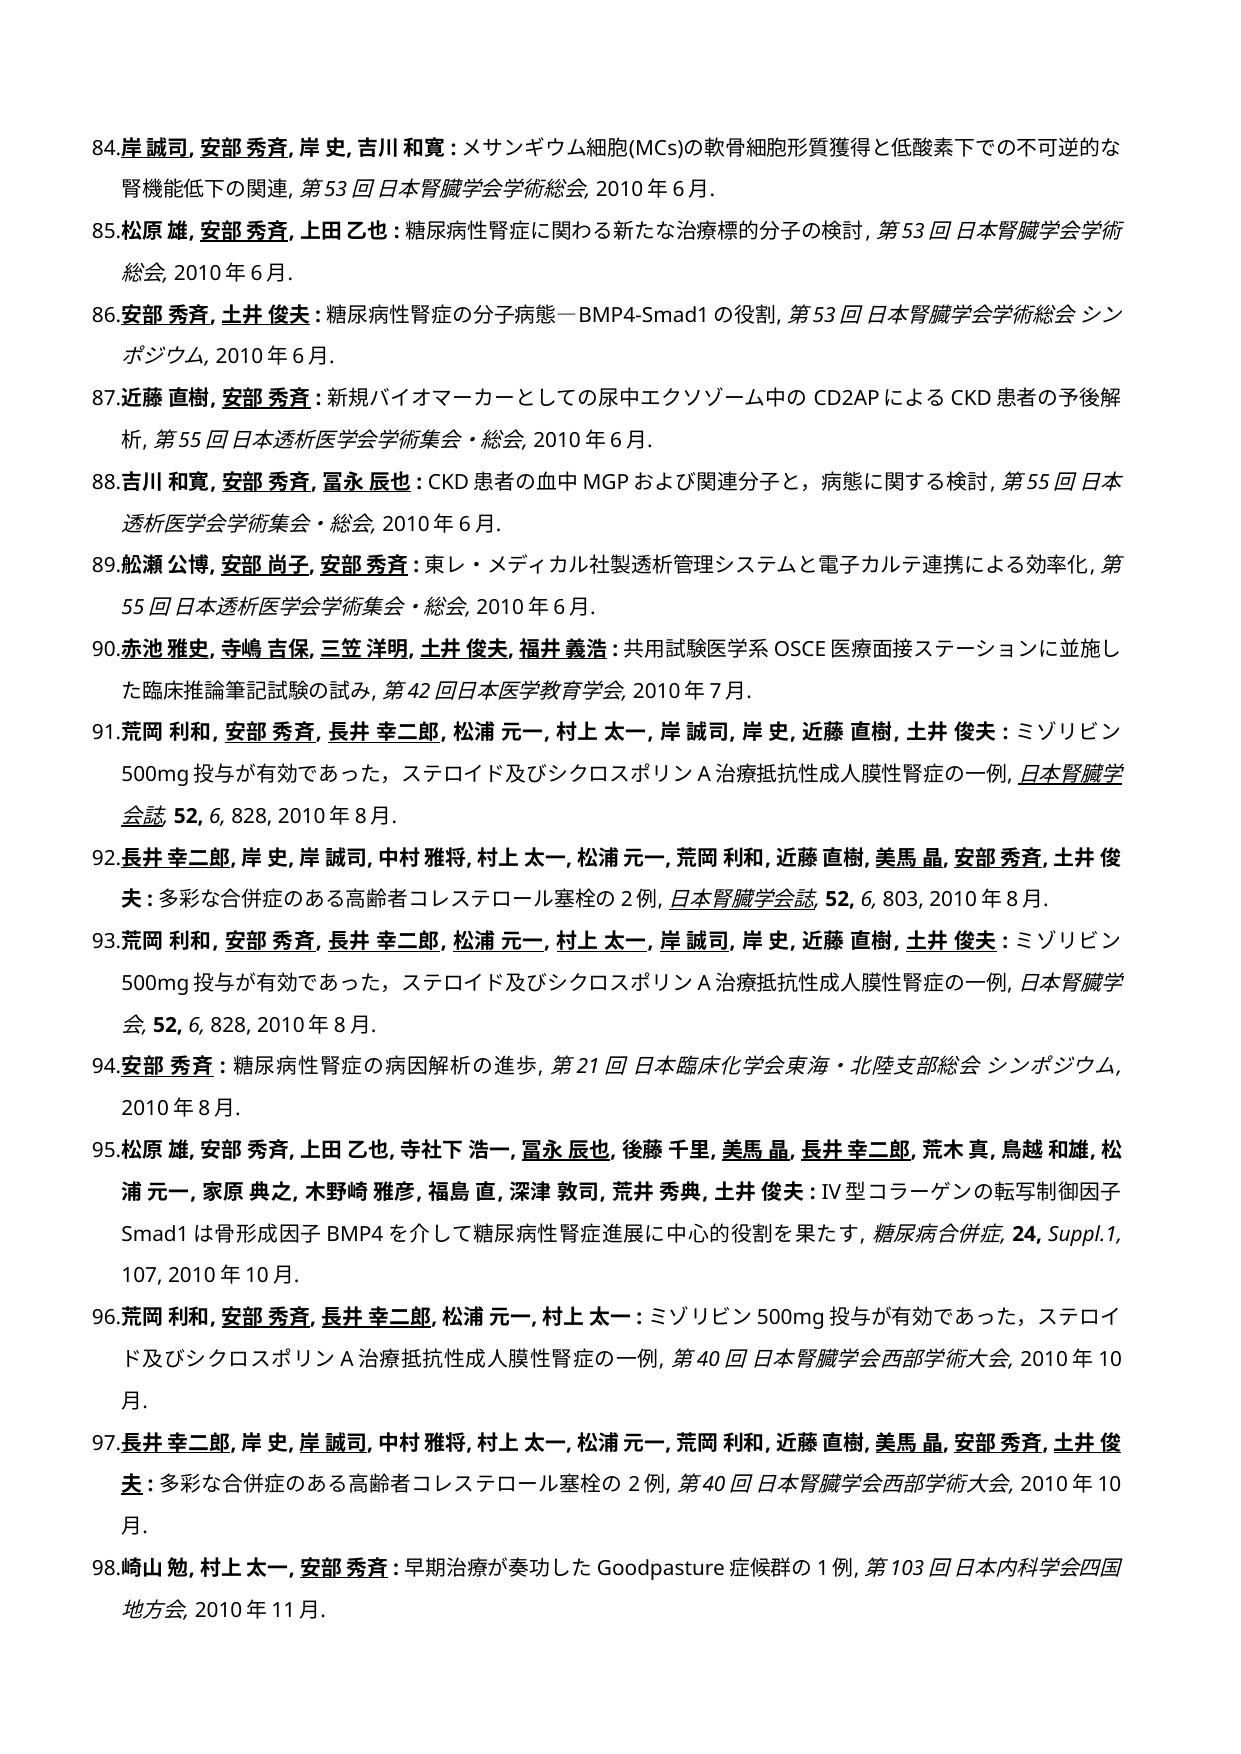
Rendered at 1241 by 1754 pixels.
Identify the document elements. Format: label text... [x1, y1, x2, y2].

list 崎山 勉, 村上 太一, 安部 秀斉 : 早期治療が奏功したGoodpasture症候群の1例, 第103回 日本内科学会四国地方会, 2010年11月. [92, 1545, 1122, 1629]
list 荒岡 利和, 安部 秀斉, 長井 幸二郎, 松浦 元一, 村上 太一, 岸 誠司, 岸 史, 近藤 直樹, 土井 俊夫 : ミゾリビン500mg投与が有効であった，ステロイド及びシクロスポリンA治療抵抗性成人膜性腎症の一例, 日本腎臓学会誌, 52, 6, 828, 2010年8月. [92, 710, 1122, 835]
list 荒岡 利和, 安部 秀斉, 長井 幸二郎, 松浦 元一, 村上 太一, 岸 誠司, 岸 史, 近藤 直樹, 土井 俊夫 : ミゾリビン500mg投与が有効であった，ステロイド及びシクロスポリンA治療抵抗性成人膜性腎症の一例, 日本腎臓学会, 52, 6, 828, 2010年8月. [92, 919, 1122, 1044]
list 長井 幸二郎, 岸 史, 岸 誠司, 中村 雅将, 村上 太一, 松浦 元一, 荒岡 利和, 近藤 直樹, 美馬 晶, 安部 秀斉, 土井 俊夫 : 多彩な合併症のある高齢者コレステロール塞栓の2例, 第40回 日本腎臓学会西部学術大会, 2010年10月. [92, 1420, 1122, 1545]
list 安部 秀斉 : 糖尿病性腎症の病因解析の進歩, 第21回 日本臨床化学会東海・北陸支部総会 シンポジウム, 2010年8月. [92, 1044, 1122, 1128]
list 岸 誠司, 安部 秀斉, 岸 史, 吉川 和寛 : メサンギウム細胞(MCs)の軟骨細胞形質獲得と低酸素下での不可逆的な腎機能低下の関連, 第53回 日本腎臓学会学術総会, 2010年6月. [92, 125, 1122, 209]
list 長井 幸二郎, 岸 史, 岸 誠司, 中村 雅将, 村上 太一, 松浦 元一, 荒岡 利和, 近藤 直樹, 美馬 晶, 安部 秀斉, 土井 俊夫 : 多彩な合併症のある高齢者コレステロール塞栓の2例, 日本腎臓学会誌, 52, 6, 803, 2010年8月. [92, 835, 1122, 919]
list 吉川 和寛, 安部 秀斉, 冨永 辰也 : CKD患者の血中MGPおよび関連分子と，病態に関する検討, 第55回 日本透析医学会学術集会・総会, 2010年6月. [92, 459, 1122, 543]
list 赤池 雅史, 寺嶋 吉保, 三笠 洋明, 土井 俊夫, 福井 義浩 : 共用試験医学系OSCE医療面接ステーションに並施した臨床推論筆記試験の試み, 第42回日本医学教育学会, 2010年7月. [92, 626, 1122, 710]
list 松原 雄, 安部 秀斉, 上田 乙也, 寺社下 浩一, 冨永 辰也, 後藤 千里, 美馬 晶, 長井 幸二郎, 荒木 真, 鳥越 和雄, 松浦 元一, 家原 典之, 木野崎 雅彦, 福島 直, 深津 敦司, 荒井 秀典, 土井 俊夫 : IV型コラーゲンの転写制御因子Smad1は骨形成因子BMP4を介して糖尿病性腎症進展に中心的役割を果たす, 糖尿病合併症, 24, Suppl.1, 107, 2010年10月. [92, 1128, 1122, 1295]
list 近藤 直樹, 安部 秀斉 : 新規バイオマーカーとしての尿中エクソゾーム中のCD2APによるCKD患者の予後解析, 第55回 日本透析医学会学術集会・総会, 2010年6月. [92, 376, 1122, 459]
list 松原 雄, 安部 秀斉, 上田 乙也 : 糖尿病性腎症に関わる新たな治療標的分子の検討, 第53回 日本腎臓学会学術総会, 2010年6月. [92, 209, 1122, 292]
list 安部 秀斉, 土井 俊夫 : 糖尿病性腎症の分子病態―BMP4-Smad1の役割, 第53回 日本腎臓学会学術総会 シンポジウム, 2010年6月. [92, 292, 1122, 376]
list 舩瀬 公博, 安部 尚子, 安部 秀斉 : 東レ・メディカル社製透析管理システムと電子カルテ連携による効率化, 第55回 日本透析医学会学術集会・総会, 2010年6月. [92, 543, 1122, 626]
list 荒岡 利和, 安部 秀斉, 長井 幸二郎, 松浦 元一, 村上 太一 : ミゾリビン500mg投与が有効であった，ステロイド及びシクロスポリンA治療抵抗性成人膜性腎症の一例, 第40回 日本腎臓学会西部学術大会, 2010年10月. [92, 1295, 1122, 1420]
